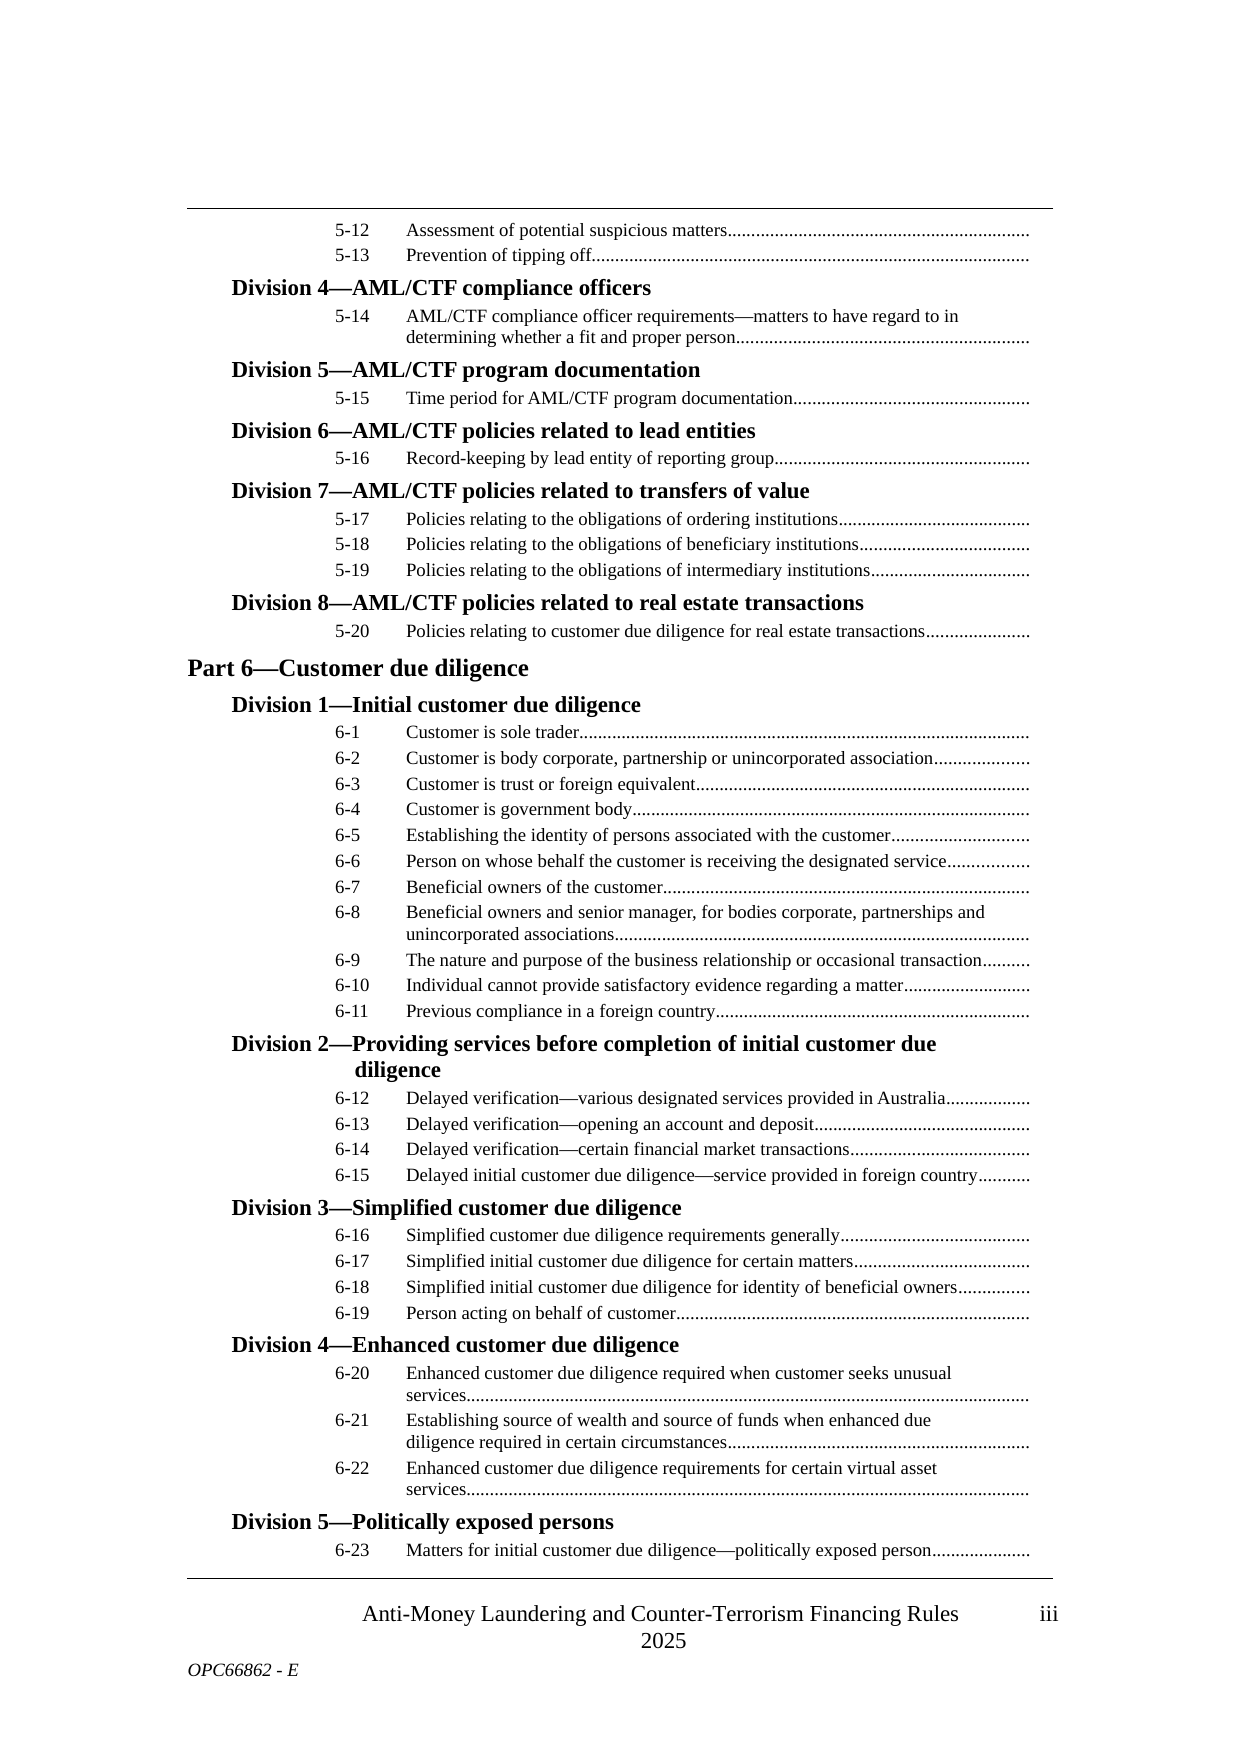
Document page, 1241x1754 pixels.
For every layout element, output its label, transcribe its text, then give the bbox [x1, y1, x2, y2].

text Division 1—Initial customer due diligence 55 [231, 691, 994, 717]
text Division 7—AML/CTF policies related to transfers of value 50 [231, 477, 994, 503]
text 6-15 Delayed initial customer due diligence—service provided in foreign country 64 [335, 1164, 994, 1186]
text Division 5—AML/CTF program documentation 48 [231, 356, 994, 383]
text 5-16 Record-keeping by lead entity of reporting group 49 [335, 447, 994, 469]
text 6-8 Beneficial owners and senior manager, for bodies corporate, partnerships and unincorporated associations 59 [335, 901, 994, 944]
text 6-21 Establishing source of wealth and source of funds when enhanced due diligence required in certain circumstances 67 [335, 1409, 994, 1452]
text Division 2—Providing services before completion of initial customer due diligence 62 [231, 1030, 994, 1083]
text 6-16 Simplified customer due diligence requirements generally 65 [335, 1224, 994, 1246]
text 6-5 Establishing the identity of persons associated with the customer 58 [335, 824, 994, 846]
text 5-20 Policies relating to customer due diligence for real estate transactions 54 [335, 619, 994, 641]
text 5-15 Time period for AML/CTF program documentation 48 [335, 387, 994, 408]
text Division 4—Enhanced customer due diligence 67 [231, 1331, 994, 1358]
text 6-1 Customer is sole trader 55 [335, 721, 994, 743]
text 6-19 Person acting on behalf of customer 66 [335, 1302, 994, 1323]
text 6-22 Enhanced customer due diligence requirements for certain virtual asset services 67 [335, 1457, 994, 1500]
text 5-14 AML/CTF compliance officer requirements—matters to have regard to in determining whether a fit and proper person 47 [335, 305, 994, 348]
text 5-13 Prevention of tipping off 46 [335, 244, 994, 266]
text Division 6—AML/CTF policies related to lead entities 49 [231, 417, 994, 443]
text 6-20 Enhanced customer due diligence required when customer seeks unusual services 67 [335, 1362, 994, 1405]
text 6-2 Customer is body corporate, partnership or unincorporated association 55 [335, 747, 994, 768]
text 5-18 Policies relating to the obligations of beneficiary institutions 51 [335, 533, 994, 555]
text 6-13 Delayed verification—opening an account and deposit 63 [335, 1112, 994, 1134]
text 6-6 Person on whose behalf the customer is receiving the designated service 58 [335, 850, 994, 871]
text 5-19 Policies relating to the obligations of intermediary institutions 53 [335, 559, 994, 581]
text 6-11 Previous compliance in a foreign country 61 [335, 1000, 994, 1022]
text 6-9 The nature and purpose of the business relationship or occasional transaction 60 [335, 948, 994, 970]
text Part 6—Customer due diligence 55 [187, 653, 994, 682]
text 6-12 Delayed verification—various designated services provided in Australia 62 [335, 1087, 994, 1108]
text 6-14 Delayed verification—certain financial market transactions 63 [335, 1138, 994, 1160]
text 5-17 Policies relating to the obligations of ordering institutions 50 [335, 508, 994, 529]
text 6-4 Customer is government body 57 [335, 798, 994, 820]
text 6-10 Individual cannot provide satisfactory evidence regarding a matter 60 [335, 974, 994, 996]
text 6-7 Beneficial owners of the customer 59 [335, 876, 994, 897]
text 5-12 Assessment of potential suspicious matters 46 [335, 219, 994, 240]
text Division 5—Politically exposed persons 69 [231, 1508, 994, 1534]
text 6-23 Matters for initial customer due diligence—politically exposed person 69 [335, 1538, 994, 1560]
text 6-17 Simplified initial customer due diligence for certain matters 65 [335, 1250, 994, 1272]
text Division 3—Simplified customer due diligence 65 [231, 1194, 994, 1220]
text Division 4—AML/CTF compliance officers 47 [231, 274, 994, 301]
text 6-18 Simplified initial customer due diligence for identity of beneficial owners 65 [335, 1276, 994, 1297]
text Division 8—AML/CTF policies related to real estate transactions 54 [231, 589, 994, 615]
text 6-3 Customer is trust or foreign equivalent 56 [335, 773, 994, 794]
